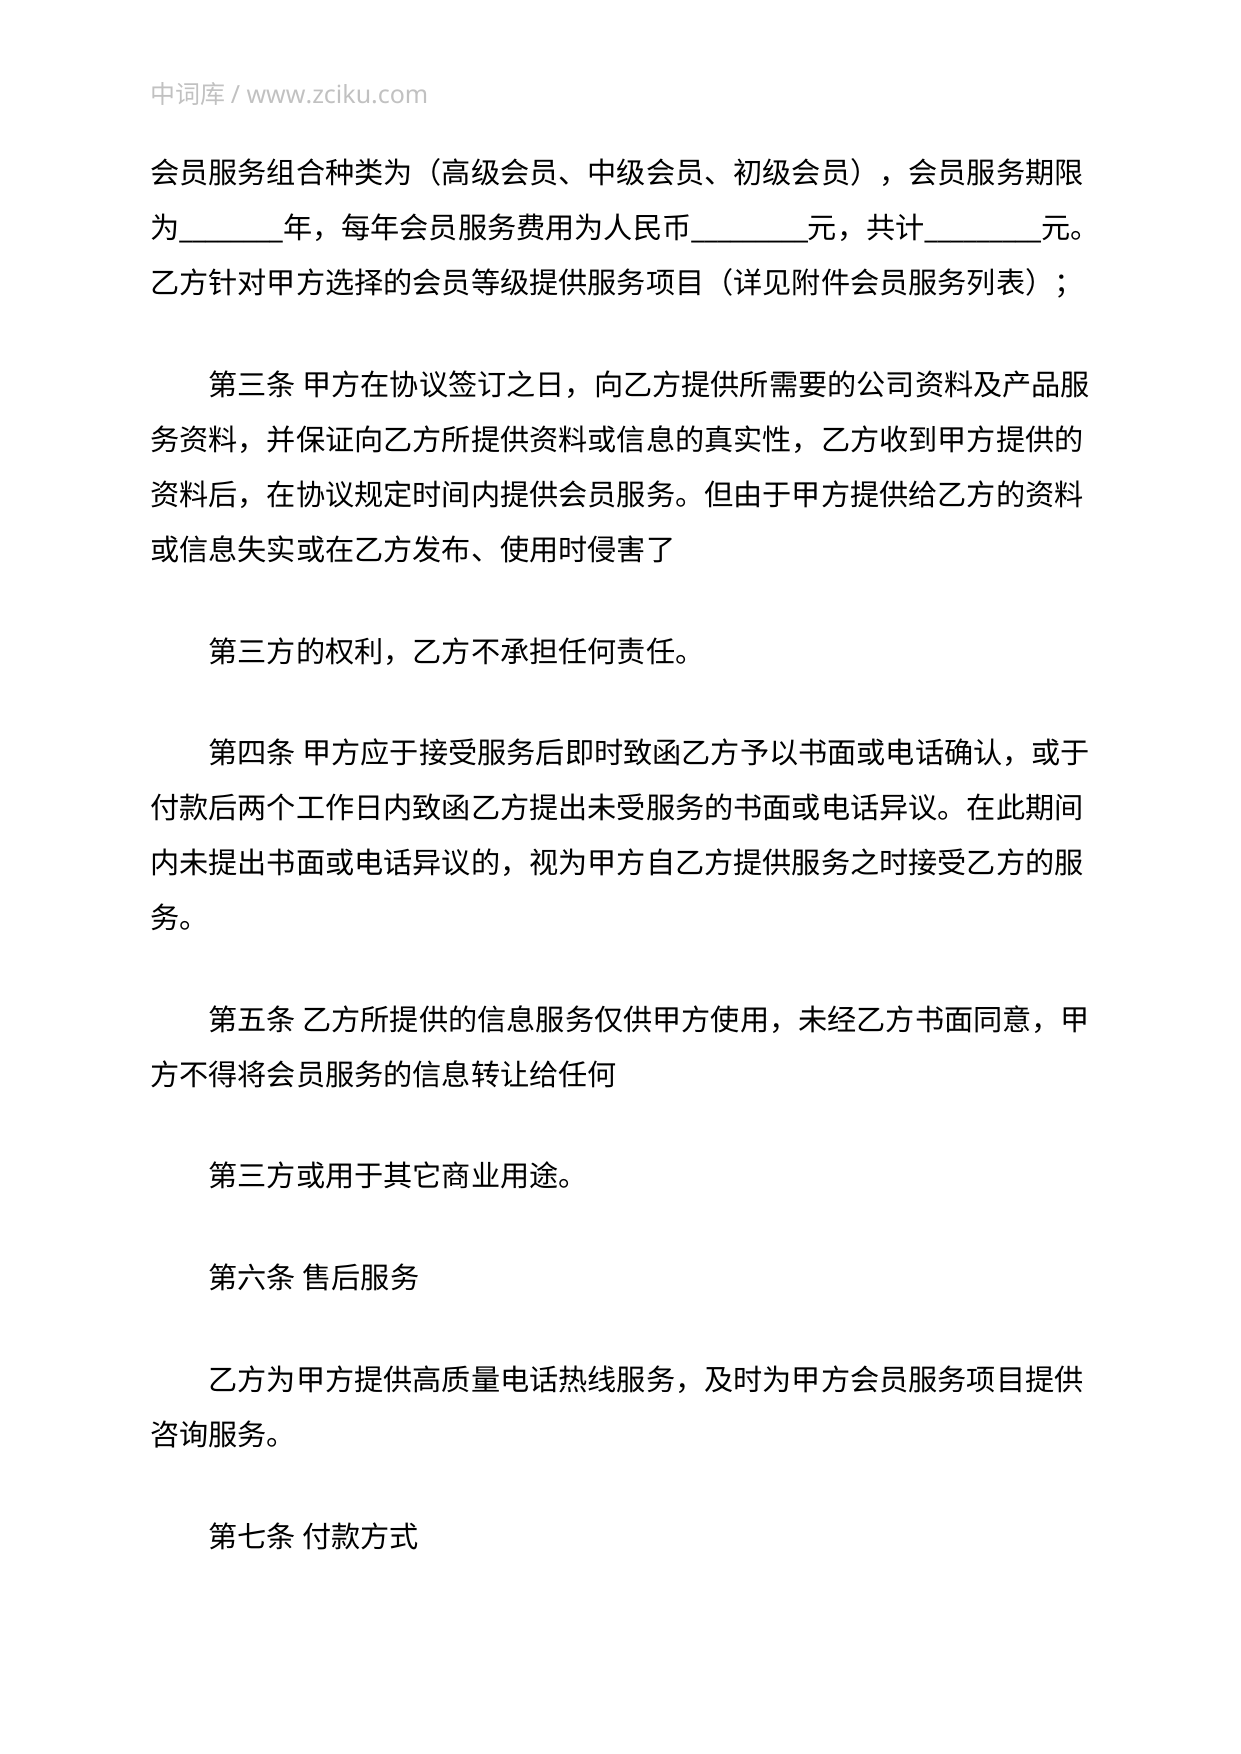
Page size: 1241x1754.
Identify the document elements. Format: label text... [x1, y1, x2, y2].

text 第五条 乙方所提供的信息服务仅供甲方使用，未经乙方书面同意，甲方不得将会员服务的信息转让给任何 [150, 996, 1090, 1093]
text 乙方为甲方提供高质量电话热线服务，及时为甲方会员服务项目提供咨询服务。 [150, 1357, 1090, 1454]
text 第四条 甲方应于接受服务后即时致函乙方予以书面或电话确认，或于付款后两个工作日内致函乙方提出未受服务的书面或电话异议。在此期间内未提出书面或电话异议的，视为甲方自乙方提供服务之时接受乙方的服务。 [150, 730, 1090, 937]
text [150, 150, 1090, 302]
text 第三条 甲方在协议签订之日，向乙方提供所需要的公司资料及产品服务资料，并保证向乙方所提供资料或信息的真实性，乙方收到甲方提供的资料后，在协议规定时间内提供会员服务。但由于甲方提供给乙方的资料或信息失实或在乙方发布、使用时侵害了 [150, 362, 1090, 569]
text 第三方的权利，乙方不承担任何责任。 [150, 628, 1090, 670]
text 第三方或用于其它商业用途。 [150, 1153, 1090, 1195]
text 第七条 付款方式 [150, 1513, 1090, 1556]
text 第六条 售后服务 [150, 1255, 1090, 1297]
